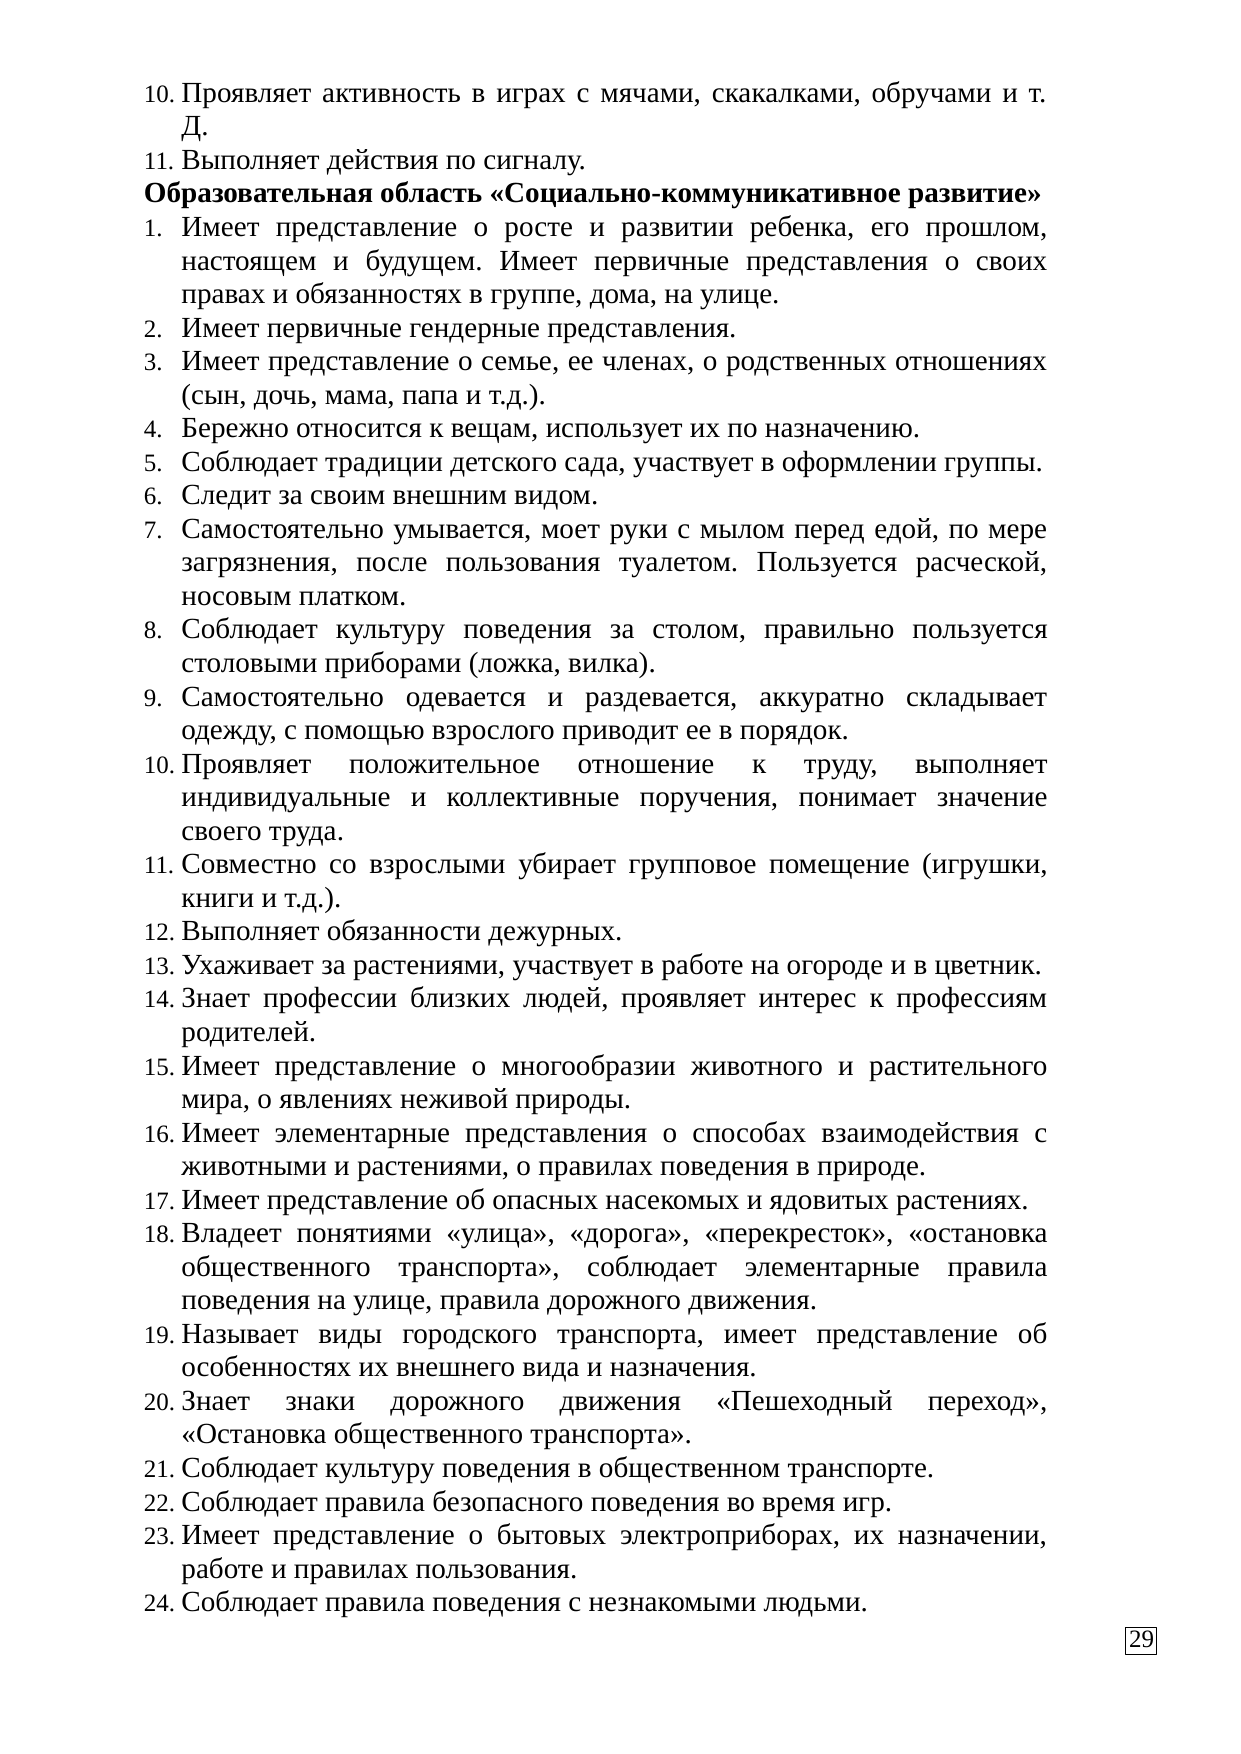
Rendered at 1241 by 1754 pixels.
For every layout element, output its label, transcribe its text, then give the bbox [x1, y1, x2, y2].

list Бережно относится к вещам, использует их по назначению. [144, 410, 1048, 444]
list Ухаживает за растениями, участвует в работе на огороде и в цветник. [144, 947, 1048, 981]
list Владеет понятиями «улица», «дорога», «перекресток», «остановка общественного транспорта», соблюдает элементарные правила поведения на улице, правила дорожного движения. [144, 1215, 1048, 1316]
list Совместно со взрослыми убирает групповое помещение (игрушки, книги и т.д.). [144, 846, 1048, 913]
list Имеет элементарные представления о способах взаимодействия с животными и растениями, о правилах поведения в природе. [144, 1115, 1048, 1182]
list Имеет представление о многообразии животного и растительного мира, о явлениях неживой природы. [144, 1048, 1048, 1115]
list Самостоятельно умывается, моет руки с мылом перед едой, по мере загрязнения, после пользования туалетом. Пользуется расческой, носовым платком. [144, 511, 1048, 612]
list Знает знаки дорожного движения «Пешеходный переход», «Остановка общественного транспорта». [144, 1383, 1048, 1450]
list Имеет представление об опасных насекомых и ядовитых растениях. [144, 1182, 1048, 1215]
list Соблюдает культуру поведения в общественном транспорте. [144, 1450, 1048, 1484]
list Имеет представление о росте и развитии ребенка, его прошлом, настоящем и будущем. Имеет первичные представления о своих правах и обязанностях в группе, дома, на улице. [144, 209, 1048, 310]
list Проявляет положительное отношение к труду, выполняет индивидуальные и коллективные поручения, понимает значение своего труда. [144, 746, 1048, 846]
text Образовательная область «Социально-коммуникативное развитие» [144, 176, 1048, 209]
list Соблюдает традиции детского сада, участвует в оформлении группы. [144, 444, 1048, 477]
list Следит за своим внешним видом. [144, 477, 1048, 511]
list Имеет первичные гендерные представления. [144, 310, 1048, 343]
list Называет виды городского транспорта, имеет представление об особенностях их внешнего вида и назначения. [144, 1316, 1048, 1383]
list Соблюдает правила безопасного поведения во время игр. [144, 1484, 1048, 1517]
list Имеет представление о бытовых электроприборах, их назначении, работе и правилах пользования. [144, 1517, 1048, 1584]
list Выполняет действия по сигналу. [144, 142, 1048, 176]
list Самостоятельно одевается и раздевается, аккуратно складывает одежду, с помощью взрослого приводит ее в порядок. [144, 679, 1048, 746]
list Соблюдает правила поведения с незнакомыми людьми. [144, 1584, 1048, 1618]
list Знает профессии близких людей, проявляет интерес к профессиям родителей. [144, 981, 1048, 1048]
list Проявляет активность в играх с мячами, скакалками, обручами и т. Д. [144, 75, 1048, 142]
list Имеет представление о семье, ее членах, о родственных отношениях (сын, дочь, мама, папа и т.д.). [144, 343, 1048, 410]
list Выполняет обязанности дежурных. [144, 913, 1048, 947]
list Соблюдает культуру поведения за столом, правильно пользуется столовыми приборами (ложка, вилка). [144, 612, 1048, 679]
